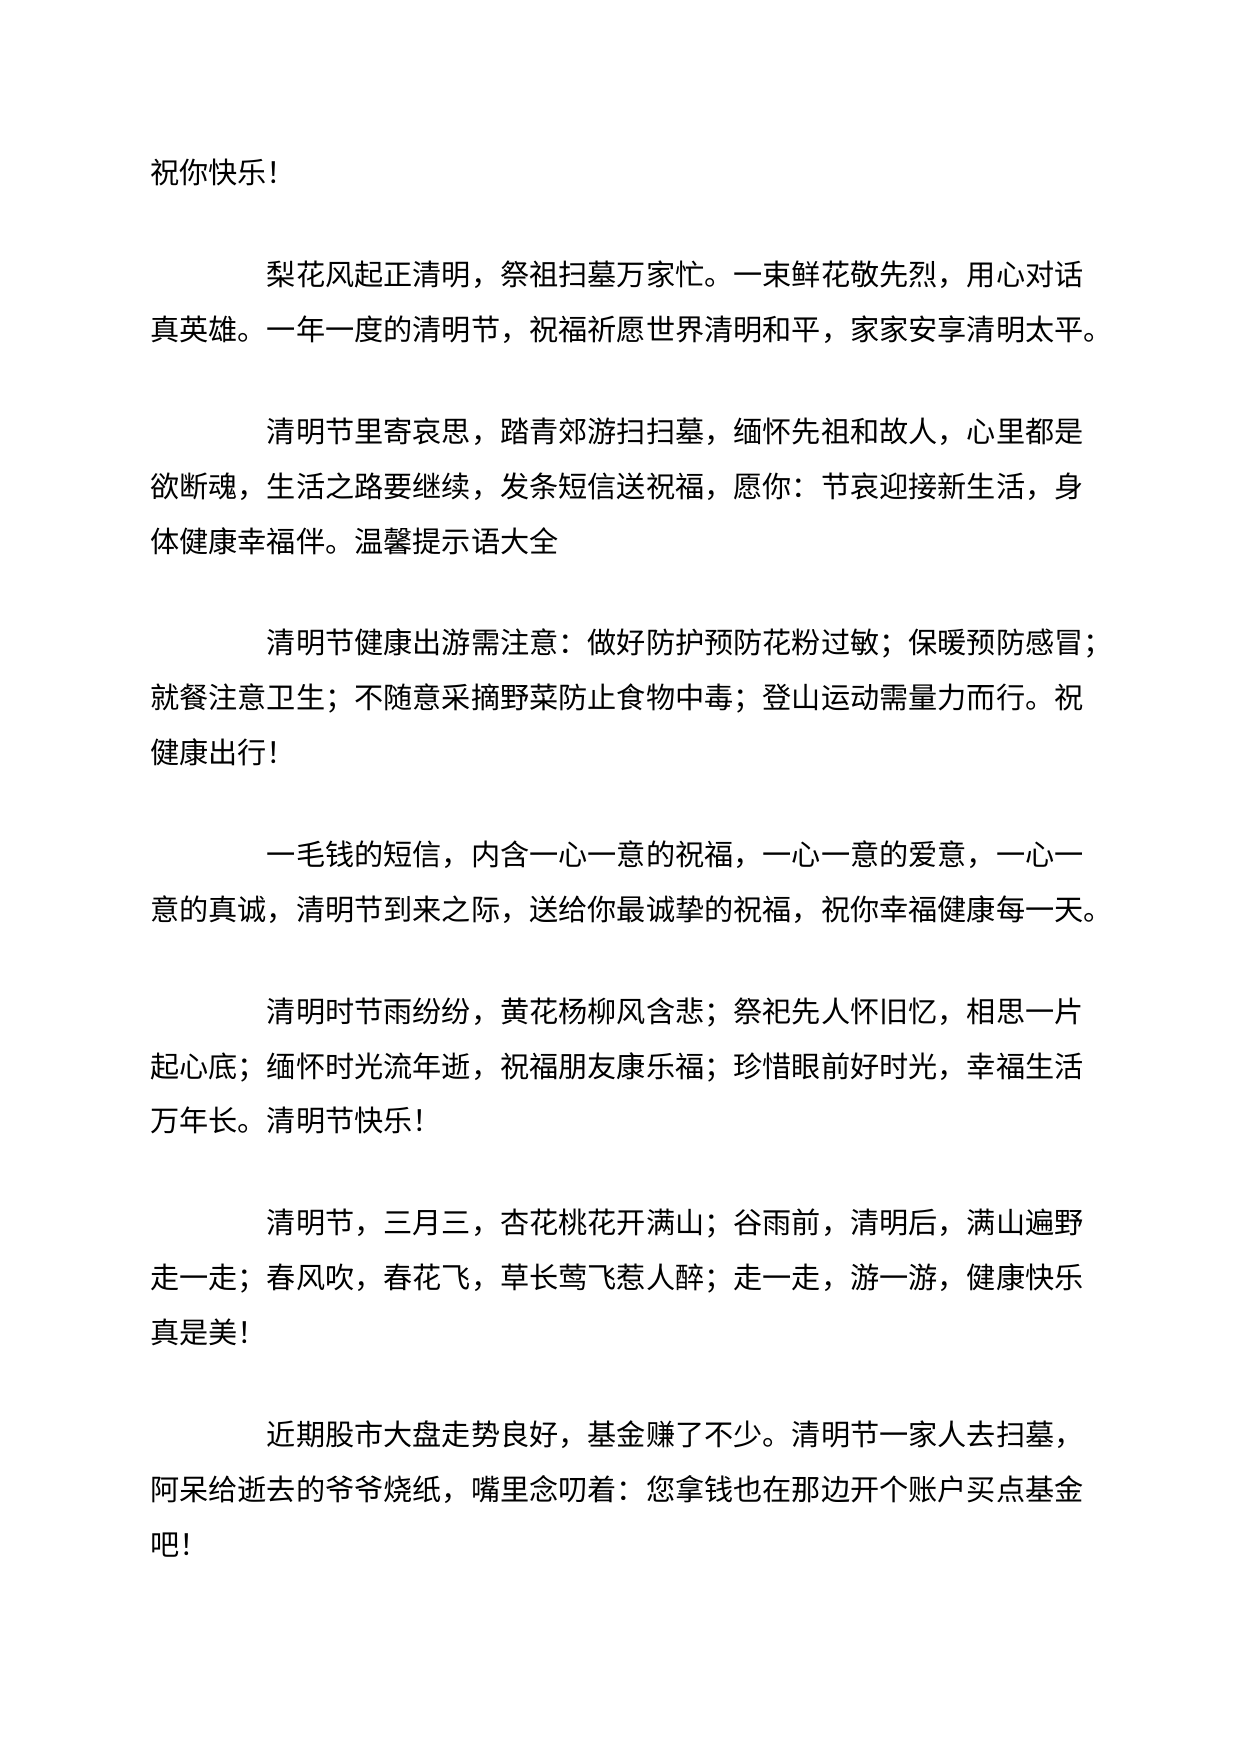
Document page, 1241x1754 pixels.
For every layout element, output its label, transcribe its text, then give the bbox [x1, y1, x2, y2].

text 清明节健康出游需注意：做好防护预防花粉过敏；保暖预防感冒；就餐注意卫生；不随意采摘野菜防止食物中毒；登山运动需量力而行。祝健康出行！ [150, 620, 1090, 772]
text 清明节里寄哀思，踏青郊游扫扫墓，缅怀先祖和故人，心里都是欲断魂，生活之路要继续，发条短信送祝福，愿你：节哀迎接新生活，身体健康幸福伴。温馨提示语大全 [150, 408, 1090, 561]
text 清明节，三月三，杏花桃花开满山；谷雨前，清明后，满山遍野走一走；春风吹，春花飞，草长莺飞惹人醉；走一走，游一游，健康快乐真是美！ [150, 1200, 1090, 1352]
text 一毛钱的短信，内含一心一意的祝福，一心一意的爱意，一心一意的真诚，清明节到来之际，送给你最诚挚的祝福，祝你幸福健康每一天。 [150, 832, 1090, 929]
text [150, 150, 1090, 192]
text 清明时节雨纷纷，黄花杨柳风含悲；祭祀先人怀旧忆，相思一片起心底；缅怀时光流年逝，祝福朋友康乐福；珍惜眼前好时光，幸福生活万年长。清明节快乐！ [150, 988, 1090, 1140]
text 近期股市大盘走势良好，基金赚了不少。清明节一家人去扫墓，阿呆给逝去的爷爷烧纸，嘴里念叨着：您拿钱也在那边开个账户买点基金吧！ [150, 1411, 1090, 1563]
text 梨花风起正清明，祭祖扫墓万家忙。一束鲜花敬先烈，用心对话真英雄。一年一度的清明节，祝福祈愿世界清明和平，家家安享清明太平。 [150, 252, 1090, 349]
